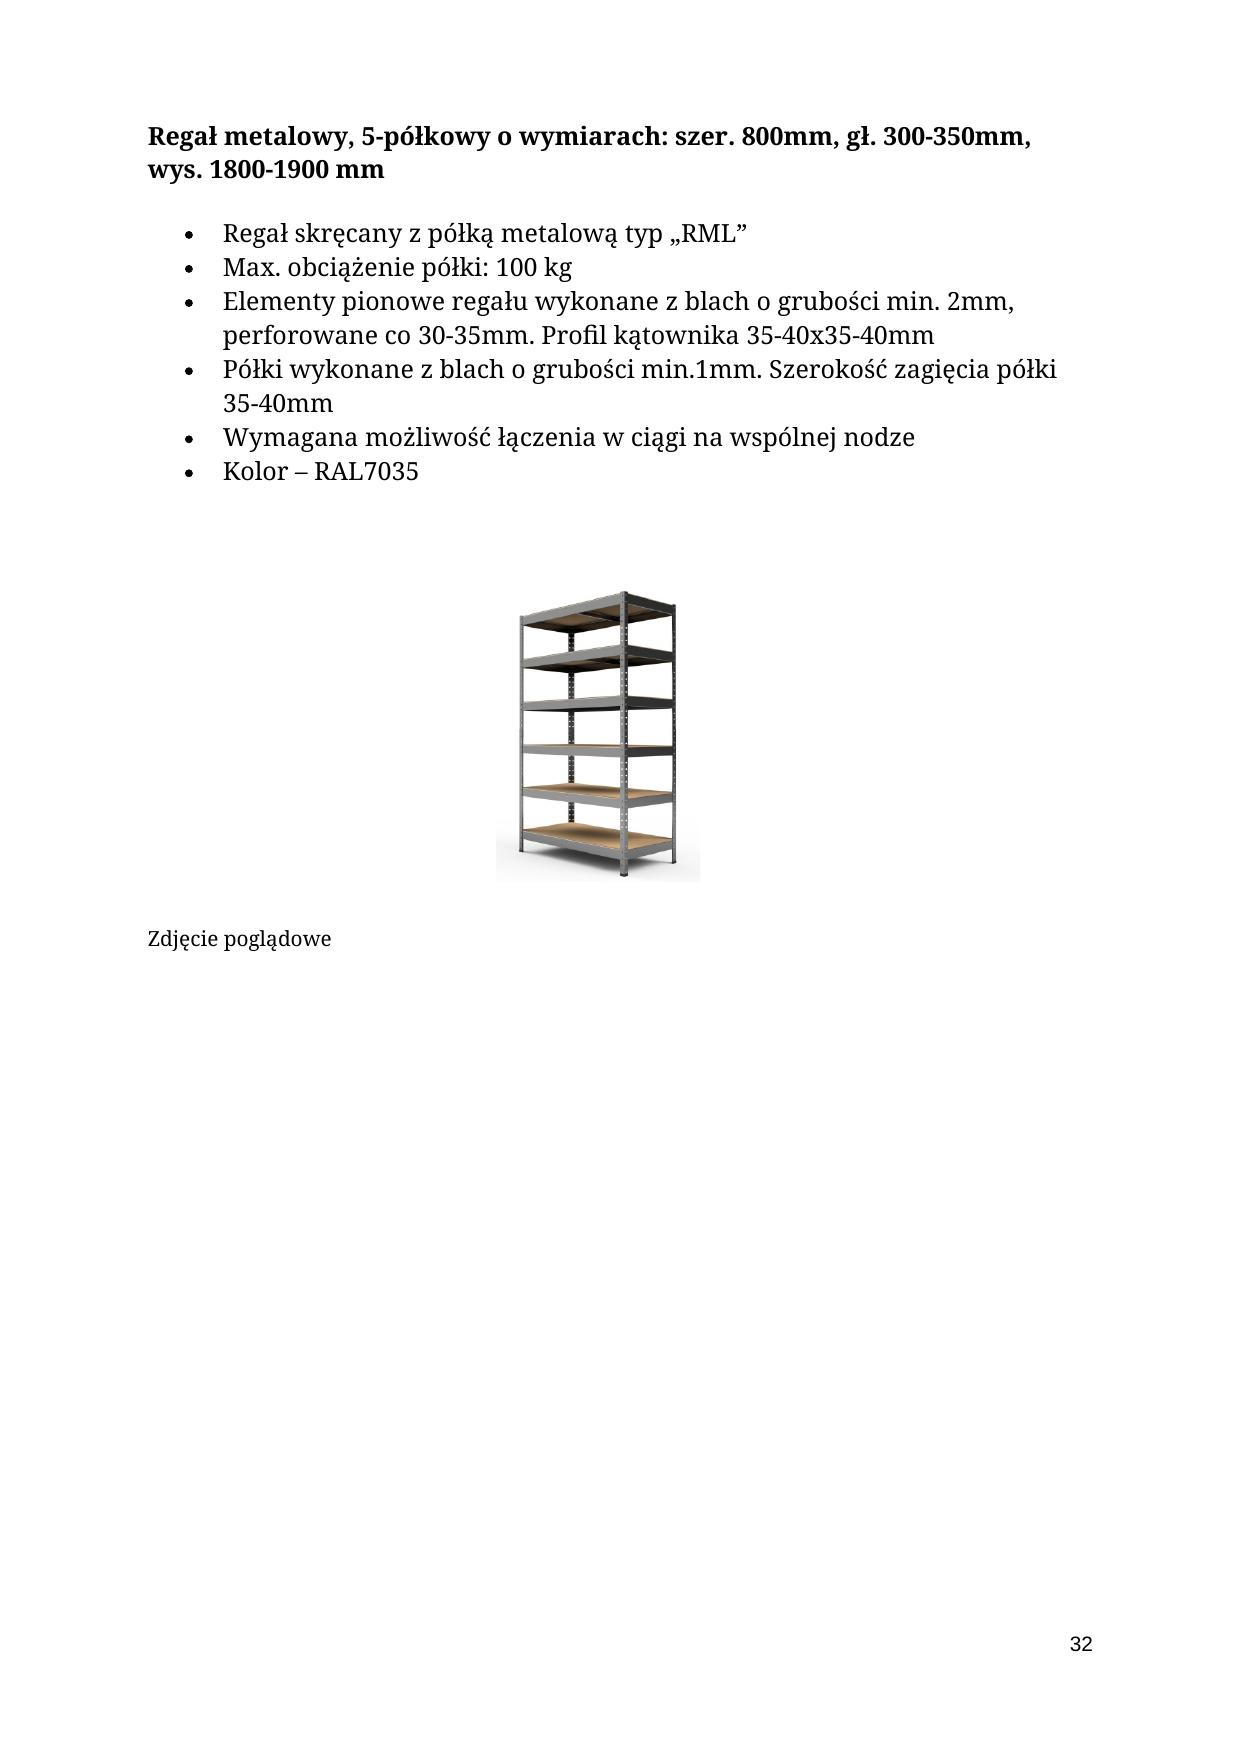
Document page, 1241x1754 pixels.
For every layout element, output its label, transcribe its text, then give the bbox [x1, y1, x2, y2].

title Regał metalowy, 5-półkowy o wymiarach: szer. 800mm, gł. 300-350mm, wys. 1800-1900 mm [148, 118, 1057, 186]
list Max. obciążenie półki: 100 kg [185, 249, 1092, 283]
list Elementy pionowe regału wykonane z blach o grubości min. 2mm, perforowane co 30-35mm. Profil kątownika 35-40x35-40mm [185, 283, 1092, 352]
picture [495, 585, 701, 882]
list Półki wykonane z blach o grubości min.1mm. Szerokość zagięcia półki 35-40mm [185, 352, 1092, 420]
list Regał skręcany z półką metalową typ „RML” [185, 215, 1092, 249]
text Zdjęcie poglądowe [148, 924, 1092, 952]
list Wymagana możliwość łączenia w ciągi na wspólnej nodze [185, 420, 1092, 454]
list Kolor – RAL7035 [185, 454, 1092, 488]
